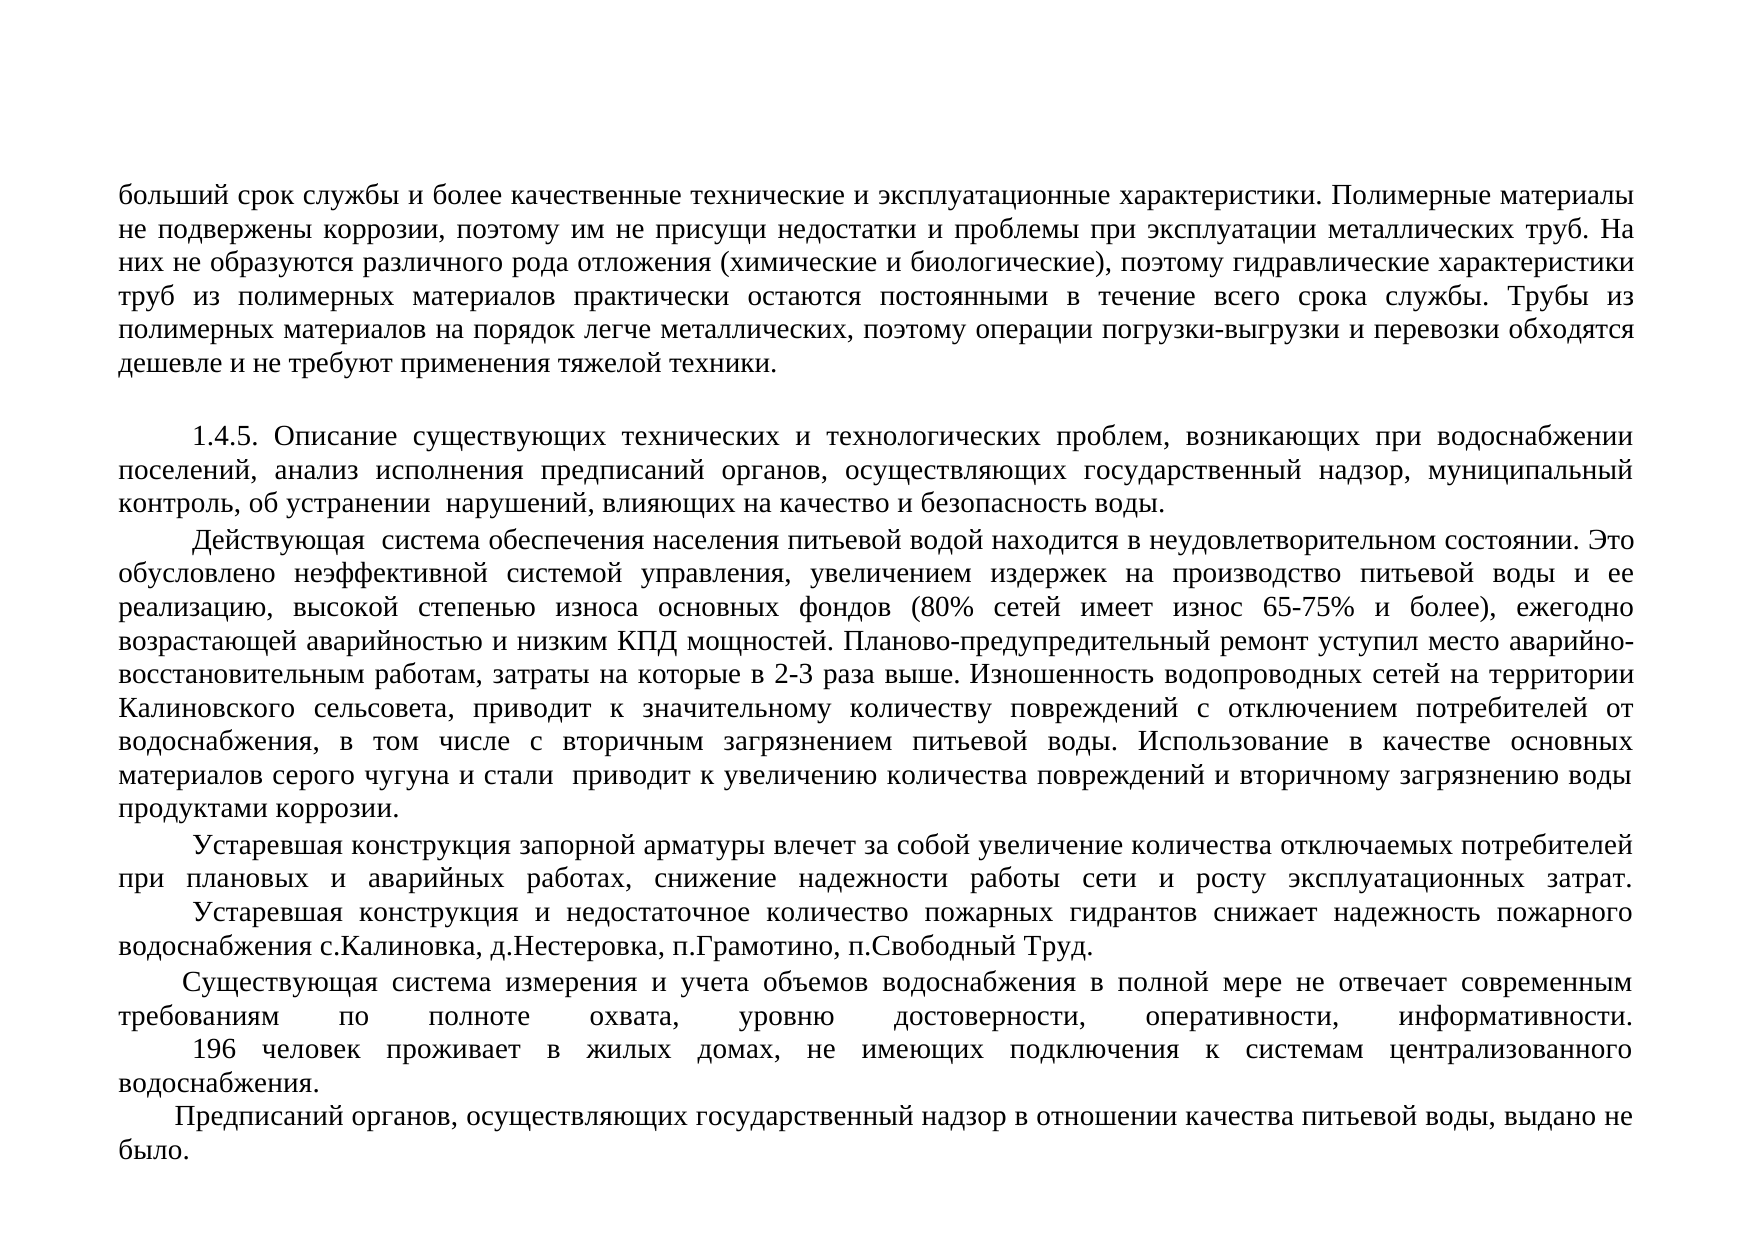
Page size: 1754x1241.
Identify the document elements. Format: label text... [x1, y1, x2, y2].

text Предписаний органов, осуществляющих государственный надзор в отношении качества питьевой воды, выдано не было. [118, 1098, 1636, 1166]
text 1.4.5. Описание существующих технических и технологических проблем, возникающих при водоснабжении поселений, анализ исполнения предписаний органов, осуществляющих государственный надзор, муниципальный контроль, об устранении нарушений, влияющих на качество и безопасность воды. [118, 418, 1636, 519]
text Действующая система обеспечения населения питьевой водой находится в неудовлетворительном состоянии. Это обусловлено неэффективной системой управления, увеличением издержек на производство питьевой воды и ее реализацию, высокой степенью износа основных фондов (80% сетей имеет износ 65-75% и более), ежегодно возрастающей аварийностью и низким КПД мощностей. Планово-предупредительный ремонт уступил место аварийно-восстановительным работам, затраты на которые в 2-3 раза выше. Изношенность водопроводных сетей на территории Калиновского сельсовета, приводит к значительному количеству повреждений с отключением потребителей от водоснабжения, в том числе с вторичным загрязнением питьевой воды. Использование в качестве основных материалов серого чугуна и стали приводит к увеличению количества повреждений и вторичному загрязнению воды продуктами коррозии. [118, 522, 1636, 824]
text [118, 177, 1636, 378]
text Существующая система измерения и учета объемов водоснабжения в полной мере не отвечает современным требованиям по полноте охвата, уровню достоверности, оперативности, информативности. 196 человек проживает в жилых домах, не имеющих подключения к системам централизованного водоснабжения. [118, 964, 1636, 1098]
text Устаревшая конструкция запорной арматуры влечет за собой увеличение количества отключаемых потребителей при плановых и аварийных работах, снижение надежности работы сети и росту эксплуатационных затрат. Устаревшая конструкция и недостаточное количество пожарных гидрантов снижает надежность пожарного водоснабжения с.Калиновка, д.Нестеровка, п.Грамотино, п.Свободный Труд. [118, 827, 1636, 961]
